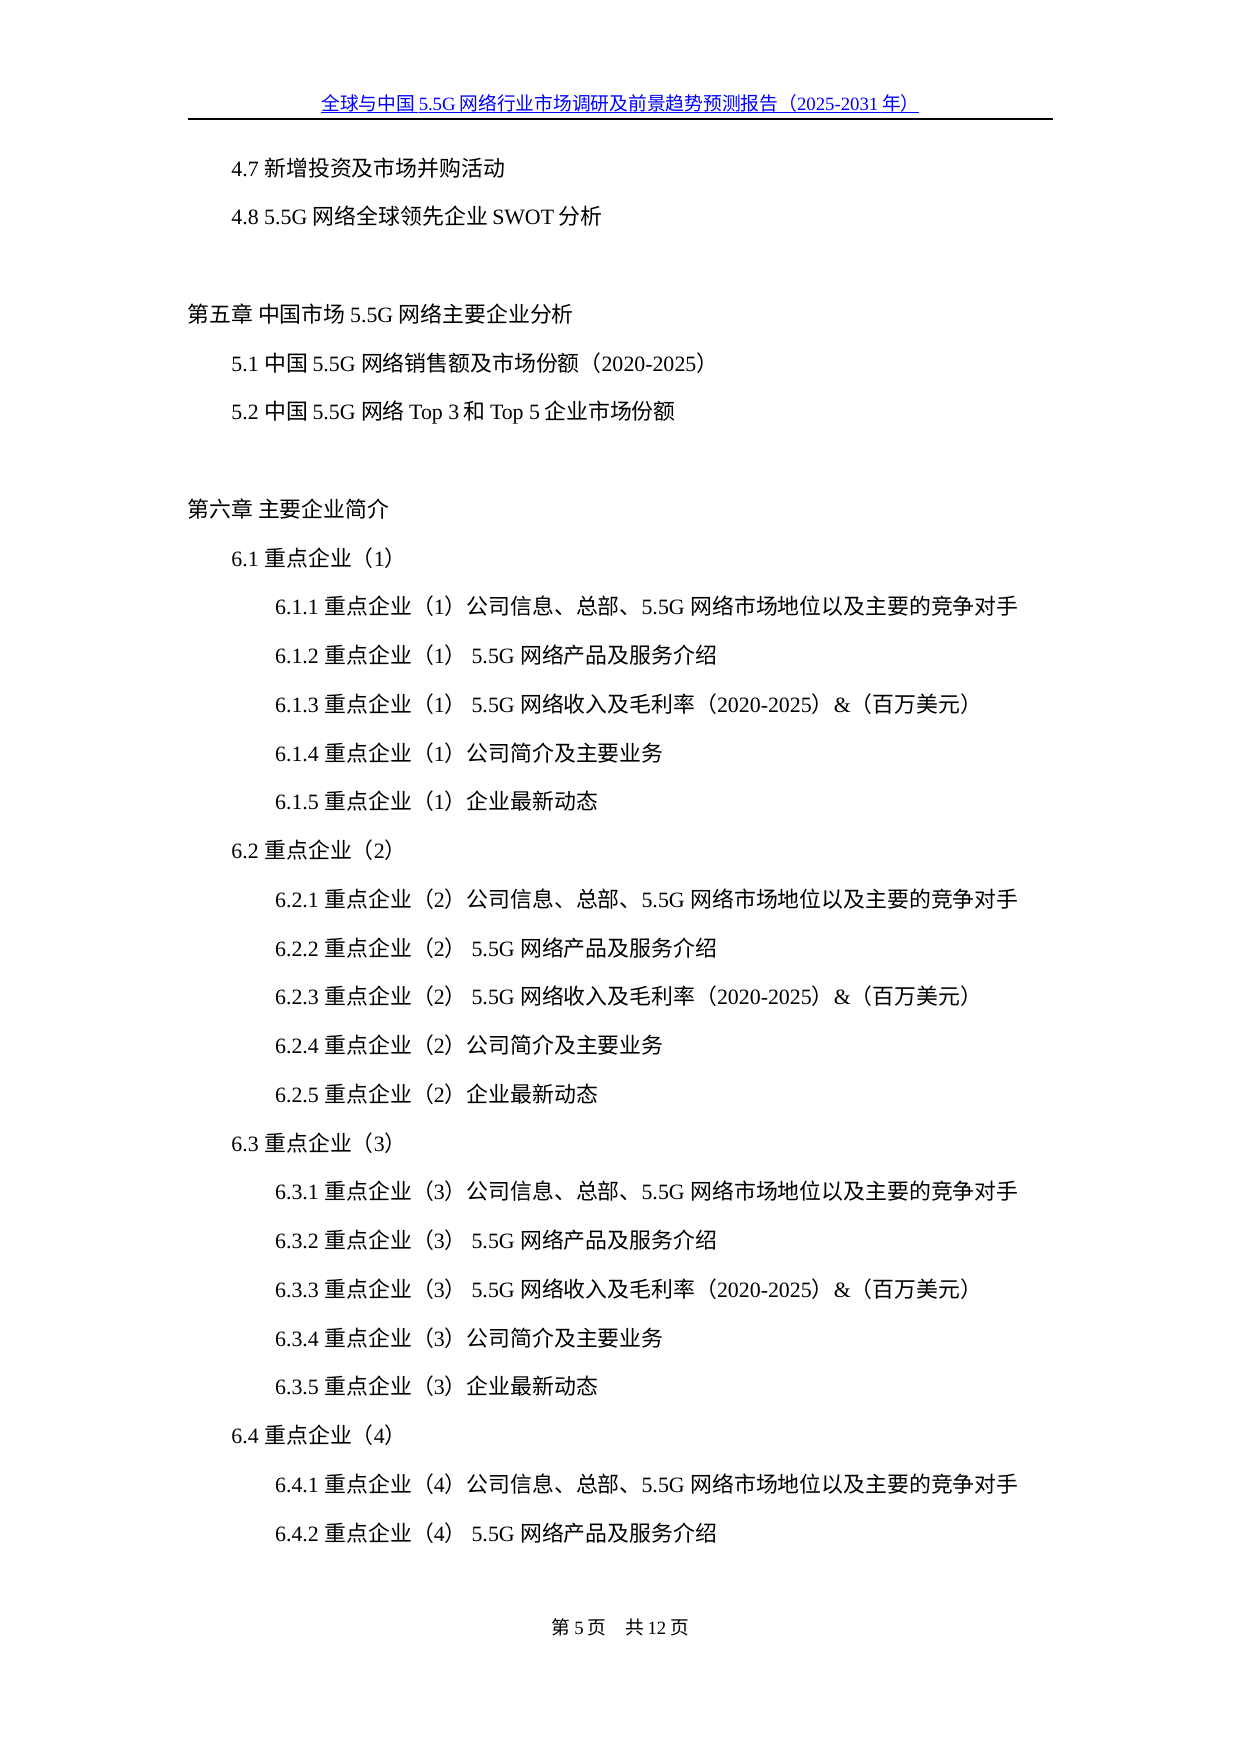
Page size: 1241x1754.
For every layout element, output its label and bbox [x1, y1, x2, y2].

text [187, 150, 1053, 1548]
